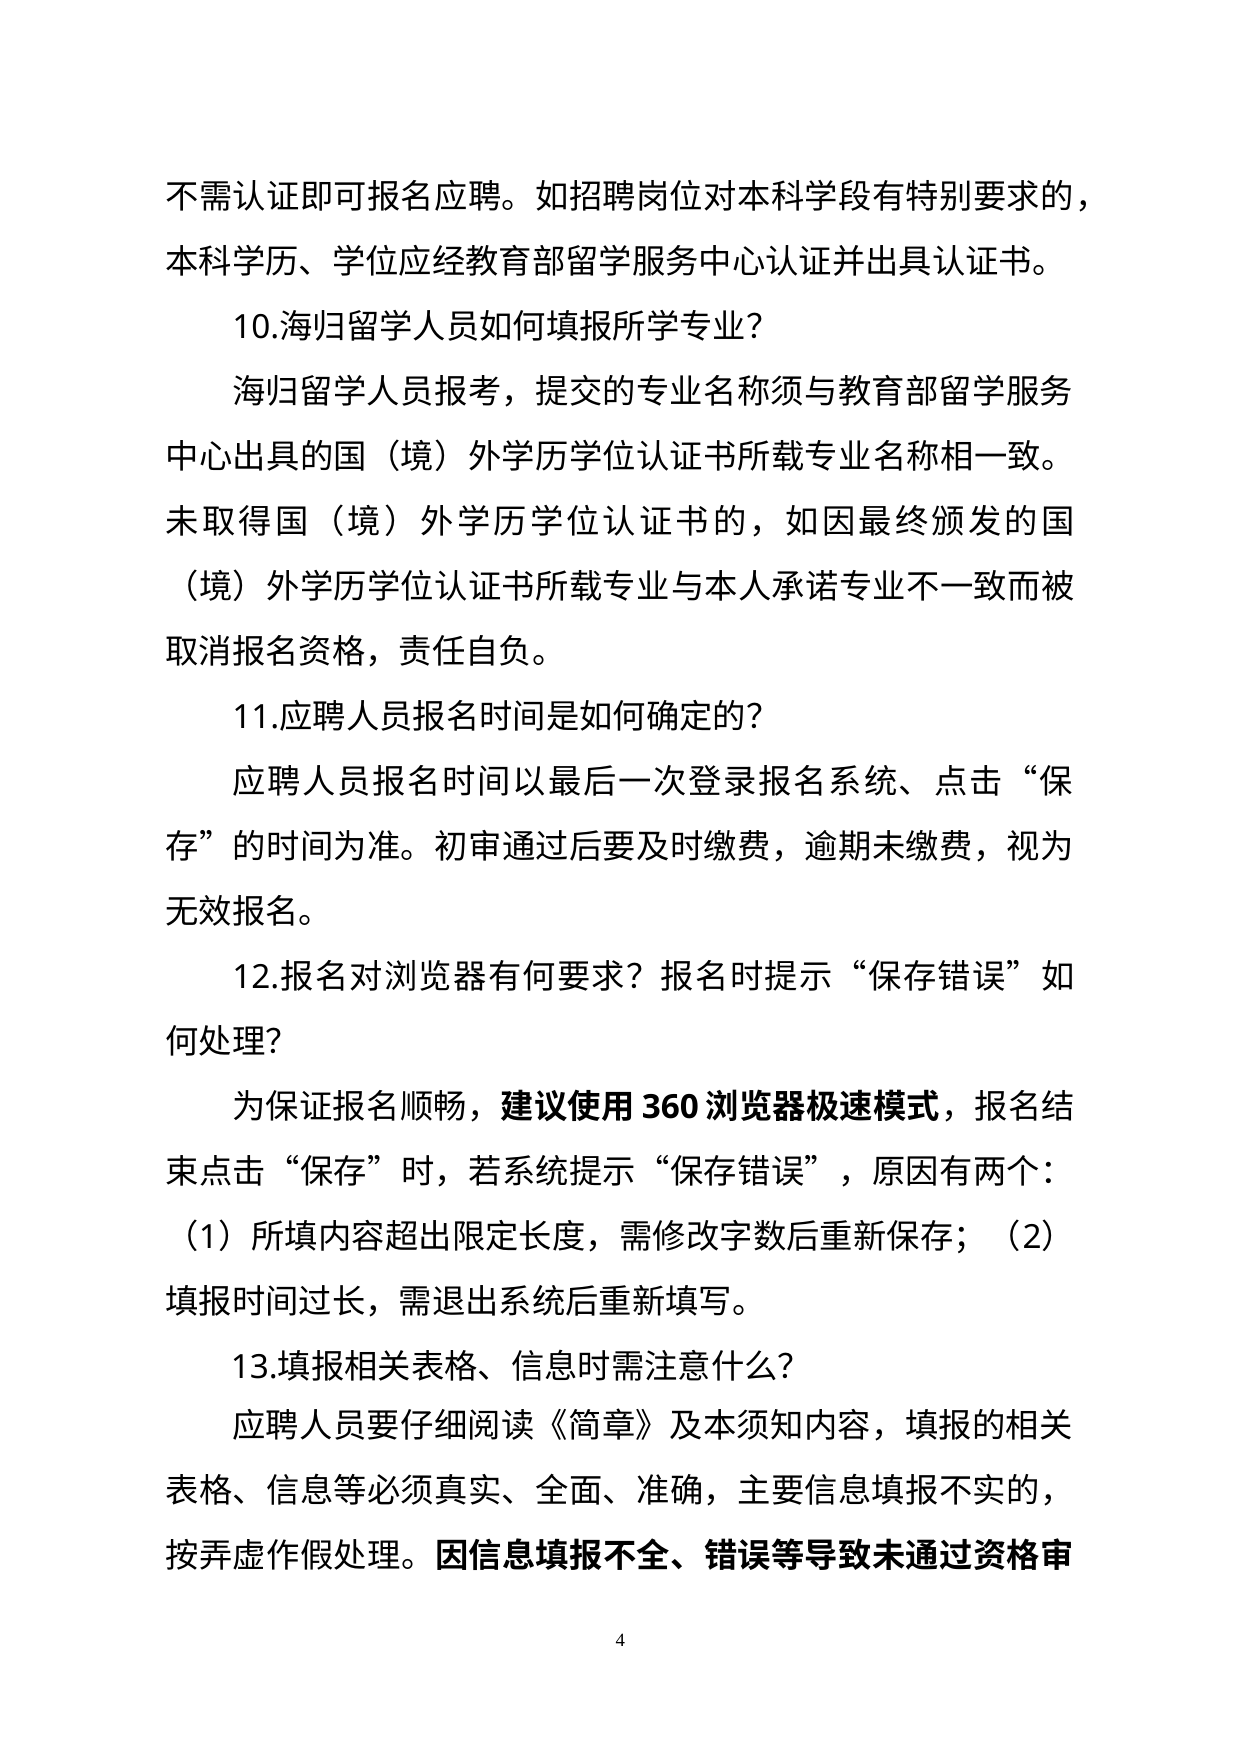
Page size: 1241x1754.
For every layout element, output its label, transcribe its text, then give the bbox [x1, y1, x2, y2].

text 13.填报相关表格、信息时需注意什么？ [165, 1332, 1075, 1390]
text 12.报名对浏览器有何要求？报名时提示“保存错误”如何处理？ [165, 942, 1075, 1072]
text 为保证报名顺畅，建议使用360浏览器极速模式，报名结束点击“保存”时，若系统提示“保存错误”，原因有两个：（1）所填内容超出限定长度，需修改字数后重新保存；（2）填报时间过长，需退出系统后重新填写。 [165, 1072, 1075, 1332]
text 10.海归留学人员如何填报所学专业？ [165, 292, 1075, 357]
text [165, 162, 1075, 292]
text 应聘人员报名时间以最后一次登录报名系统、点击“保存”的时间为准。初审通过后要及时缴费，逾期未缴费，视为无效报名。 [165, 747, 1075, 942]
text 海归留学人员报考，提交的专业名称须与教育部留学服务中心出具的国（境）外学历学位认证书所载专业名称相一致。未取得国（境）外学历学位认证书的，如因最终颁发的国（境）外学历学位认证书所载专业与本人承诺专业不一致而被取消报名资格，责任自负。 [165, 357, 1075, 682]
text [165, 1390, 1075, 1585]
text 11.应聘人员报名时间是如何确定的？ [165, 682, 1075, 747]
